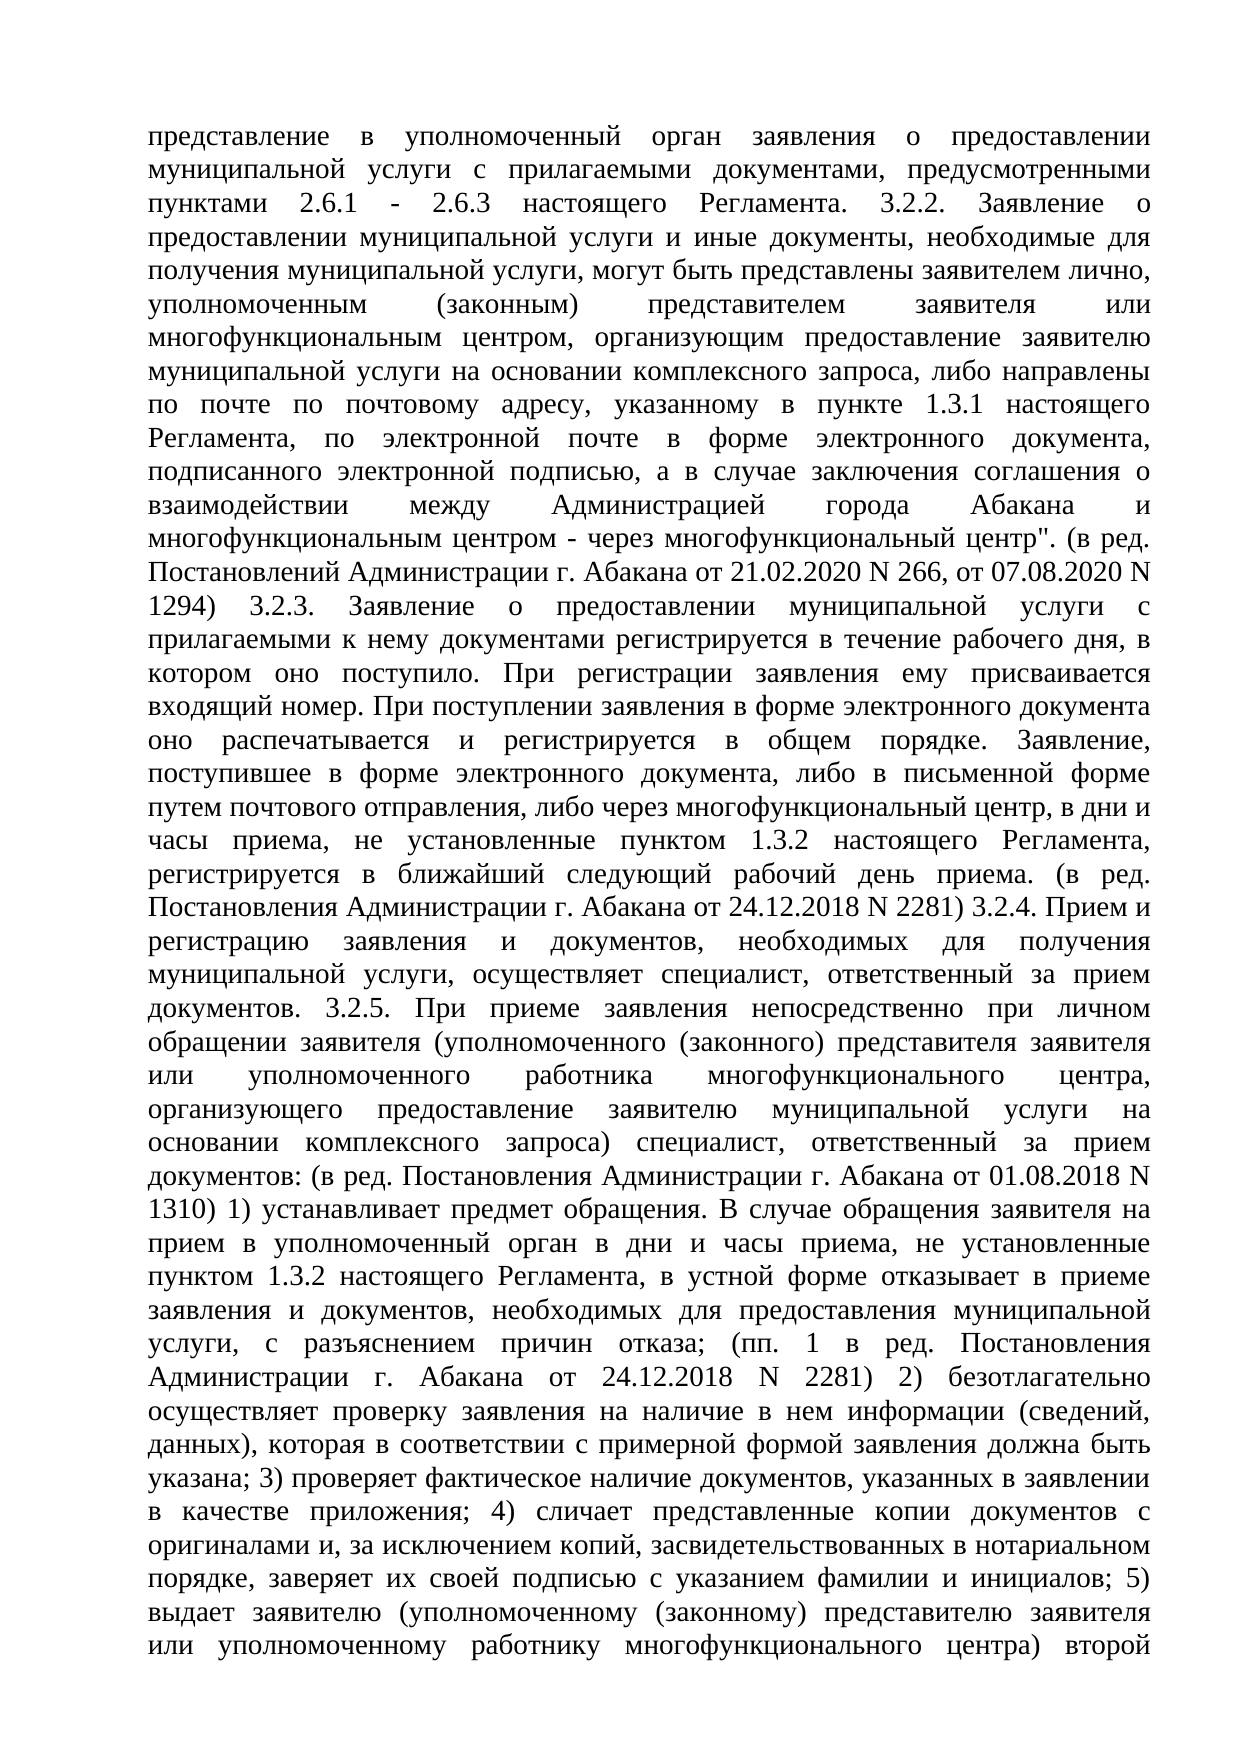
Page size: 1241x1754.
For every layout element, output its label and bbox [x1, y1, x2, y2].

text [148, 118, 1152, 1661]
